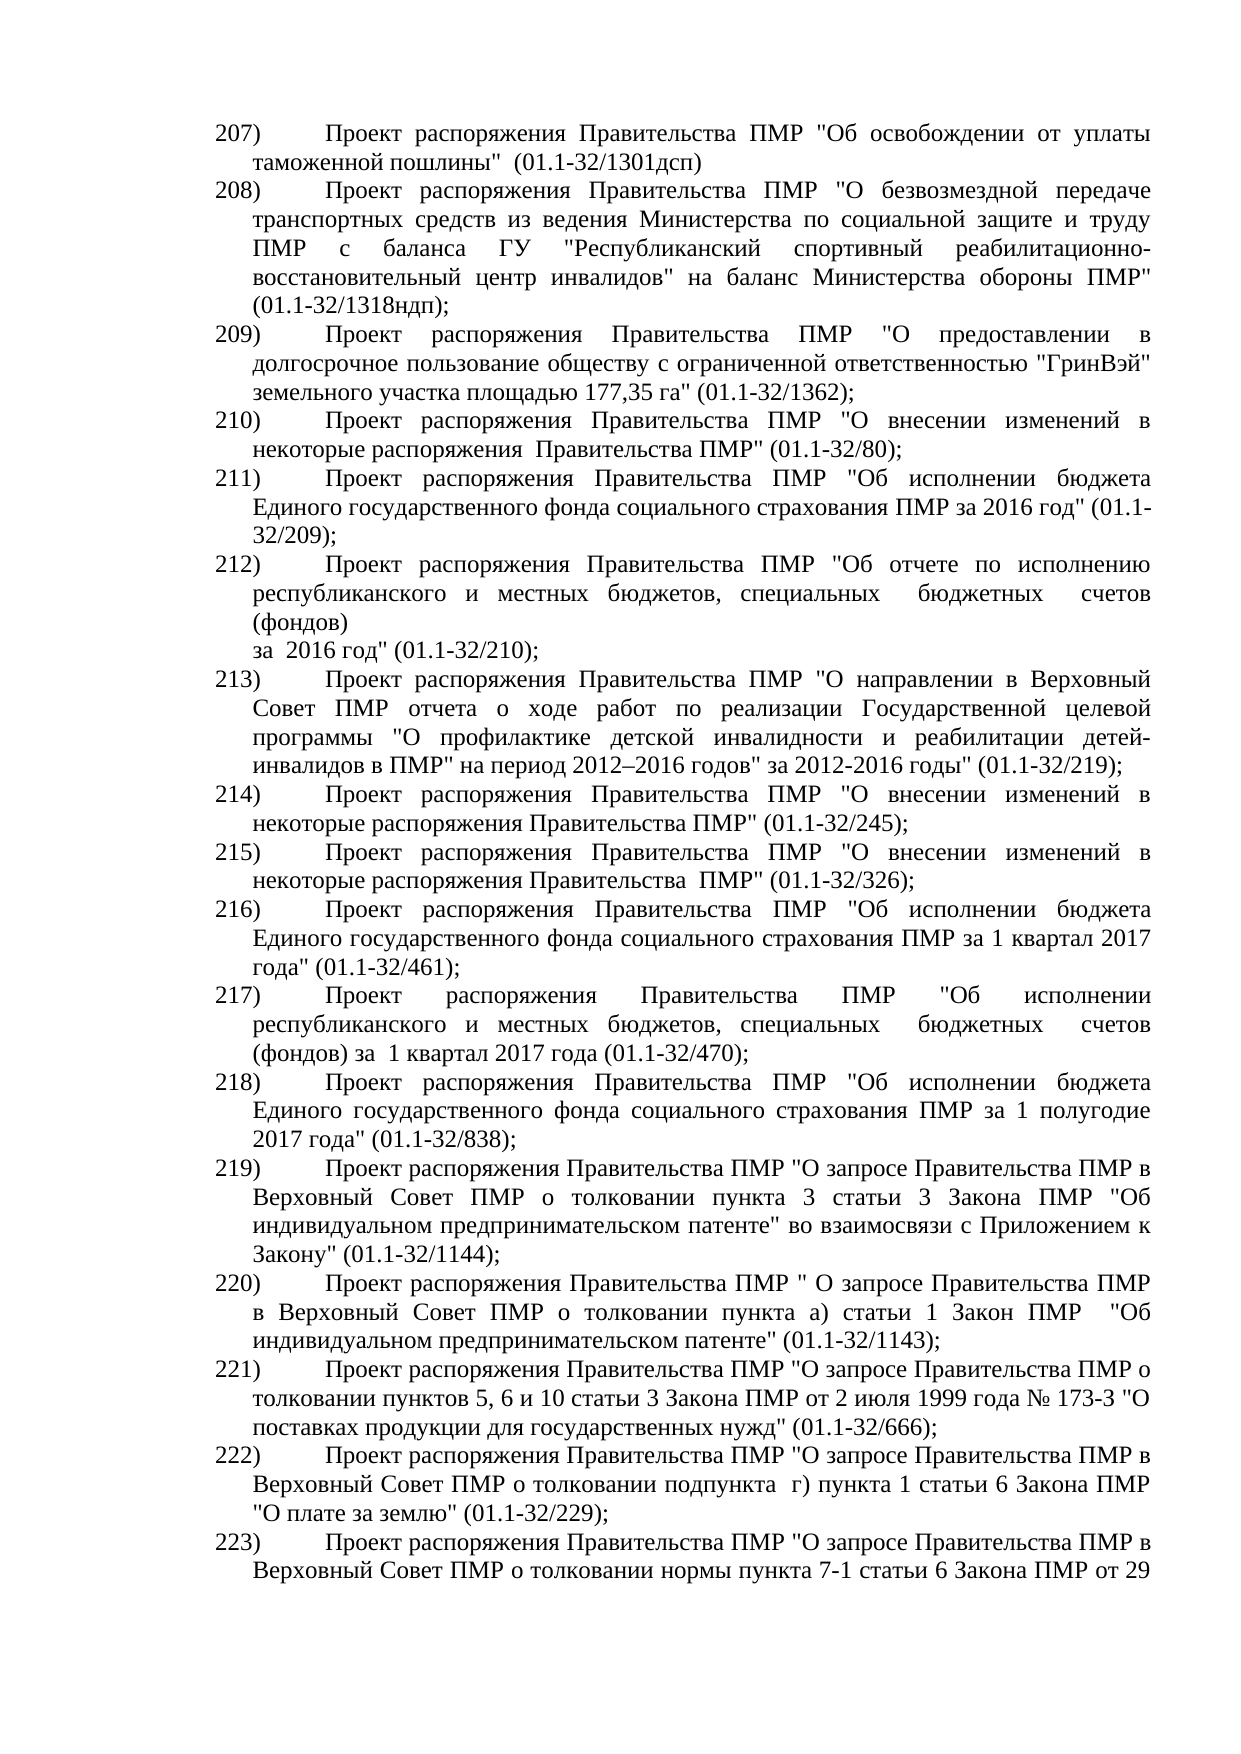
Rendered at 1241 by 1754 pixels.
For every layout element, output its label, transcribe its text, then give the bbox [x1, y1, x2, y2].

list Проект распоряжения Правительства ПМР "Об исполнении бюджета Единого государственного фонда социального страхования ПМР за 2016 год" (01.1-32/209); [215, 463, 1152, 549]
list Проект распоряжения Правительства ПМР "О запросе Правительства ПМР о толковании пунктов 5, 6 и 10 статьи 3 Закона ПМР от 2 июля 1999 года № 173-З "О поставках продукции для государственных нужд" (01.1-32/666); [215, 1354, 1152, 1441]
list Проект распоряжения Правительства ПМР "О запросе Правительства ПМР в Верховный Совет ПМР о толковании пункта 3 статьи 3 Закона ПМР "Об индивидуальном предпринимательском патенте" во взаимосвязи с Приложением к Закону" (01.1-32/1144); [215, 1153, 1152, 1268]
list Проект распоряжения Правительства ПМР "О внесении изменений в некоторые распоряжения Правительства ПМР" (01.1-32/245); [215, 779, 1152, 837]
list Проект распоряжения Правительства ПМР "О внесении изменений в некоторые распоряжения Правительства ПМР" (01.1-32/326); [215, 837, 1152, 894]
list Проект распоряжения Правительства ПМР "О запросе Правительства ПМР в Верховный Совет ПМР о толковании подпункта г) пункта 1 статьи 6 Закона ПМР "О плате за землю" (01.1-32/229); [215, 1441, 1152, 1527]
list Проект распоряжения Правительства ПМР "О предоставлении в долгосрочное пользование обществу с ограниченной ответственностью "ГринВэй" земельного участка площадью 177,35 га" (01.1-32/1362); [215, 319, 1152, 406]
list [215, 1527, 1152, 1584]
list Проект распоряжения Правительства ПМР "О направлении в Верховный Совет ПМР отчета о ходе работ по реализации Государственной целевой программы "О профилактике детской инвалидности и реабилитации детей-инвалидов в ПМР" на период 2012–2016 годов" за 2012-2016 годы" (01.1-32/219); [215, 664, 1152, 779]
list Проект распоряжения Правительства ПМР "Об исполнении республиканского и местных бюджетов, специальных бюджетных счетов (фондов) за 1 квартал 2017 года (01.1-32/470); [215, 981, 1152, 1067]
list Проект распоряжения Правительства ПМР "О безвозмездной передаче транспортных средств из ведения Министерства по социальной защите и труду ПМР с баланса ГУ "Республиканский спортивный реабилитационно-восстановительный центр инвалидов" на баланс Министерства обороны ПМР" (01.1-32/1318ндп); [215, 176, 1152, 319]
list Проект распоряжения Правительства ПМР "Об отчете по исполнению республиканского и местных бюджетов, специальных бюджетных счетов (фондов) за 2016 год" (01.1-32/210); [215, 549, 1152, 664]
list Проект распоряжения Правительства ПМР "Об освобождении от уплаты таможенной пошлины" (01.1-32/1301дсп) [215, 118, 1152, 176]
list Проект распоряжения Правительства ПМР "Об исполнении бюджета Единого государственного фонда социального страхования ПМР за 1 полугодие 2017 года" (01.1-32/838); [215, 1067, 1152, 1153]
list Проект распоряжения Правительства ПМР " О запросе Правительства ПМР в Верховный Совет ПМР о толковании пункта а) статьи 1 Закон ПМР "Об индивидуальном предпринимательском патенте" (01.1-32/1143); [215, 1268, 1152, 1354]
list Проект распоряжения Правительства ПМР "О внесении изменений в некоторые распоряжения Правительства ПМР" (01.1-32/80); [215, 406, 1152, 463]
list Проект распоряжения Правительства ПМР "Об исполнении бюджета Единого государственного фонда социального страхования ПМР за 1 квартал 2017 года" (01.1-32/461); [215, 894, 1152, 981]
